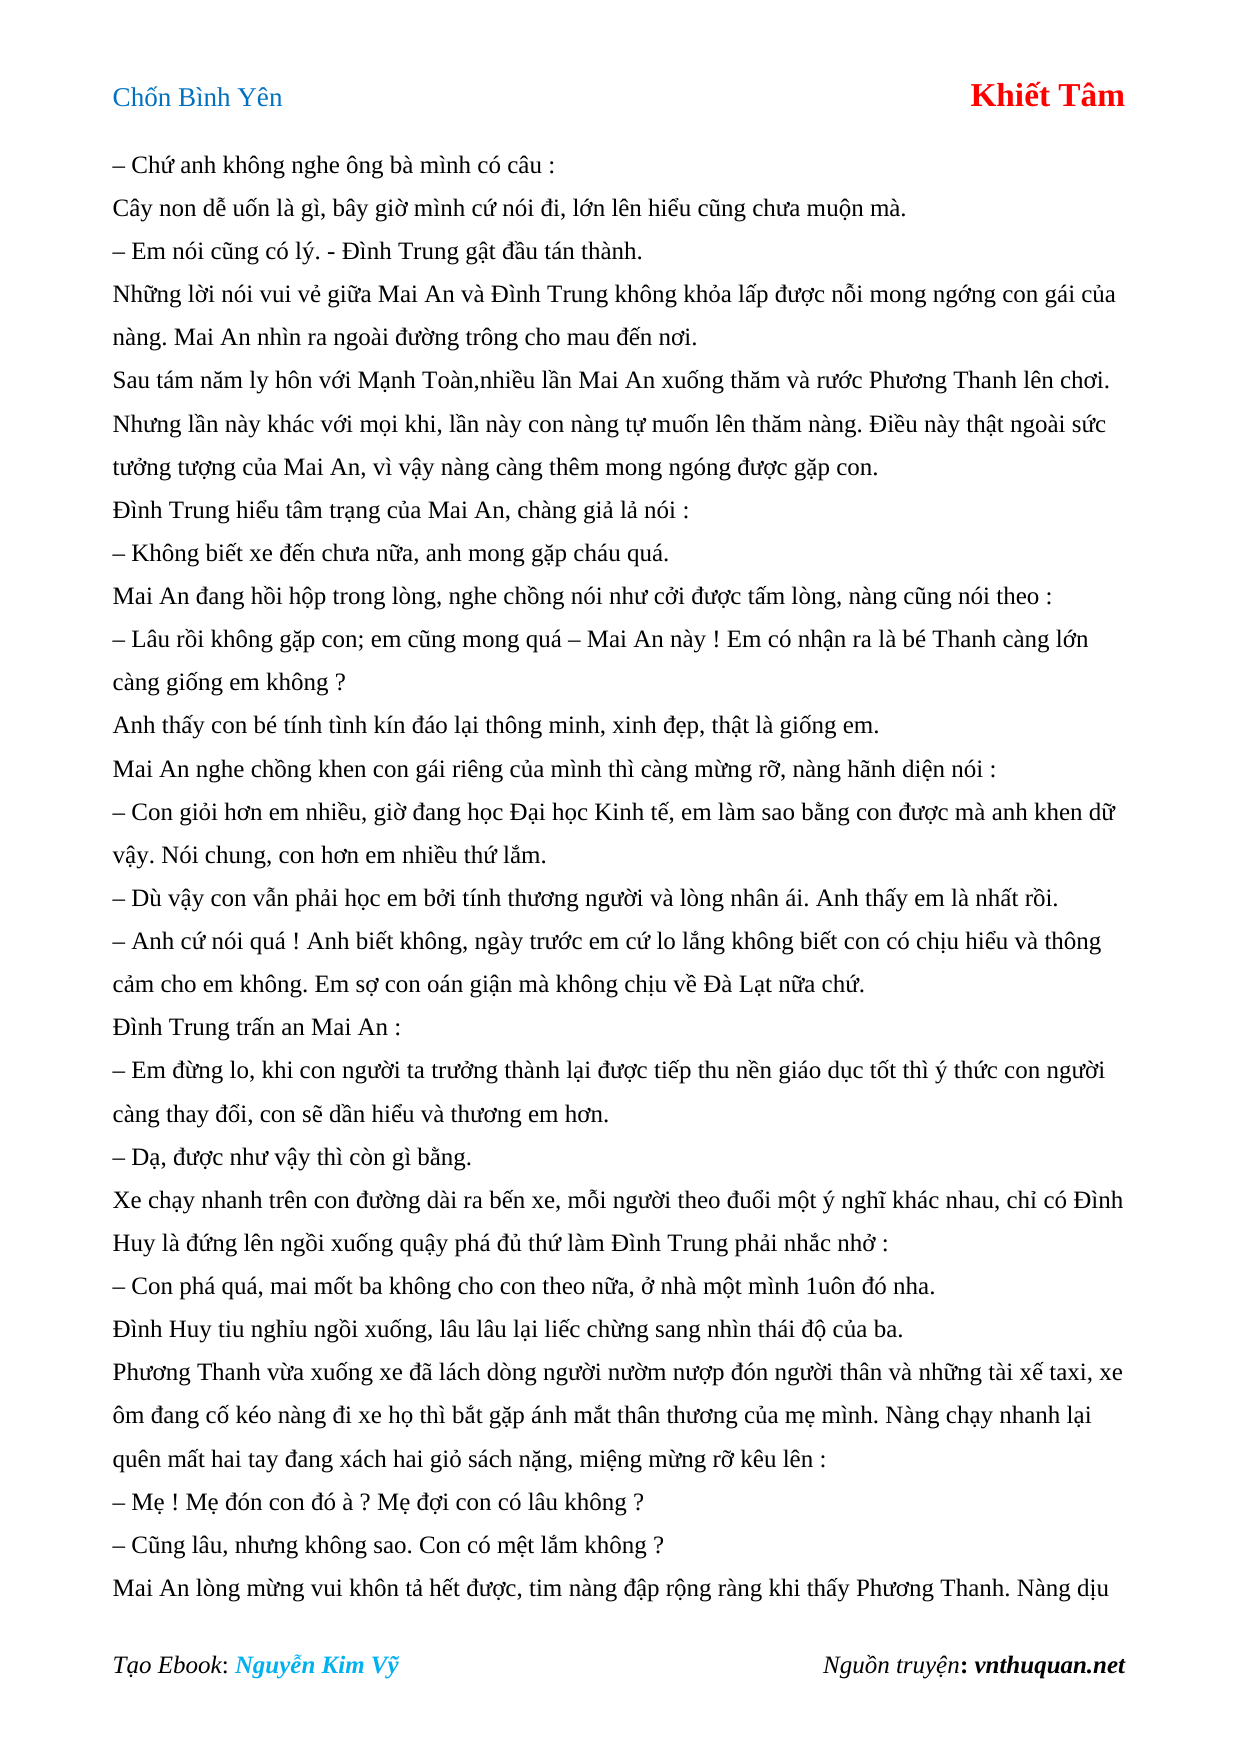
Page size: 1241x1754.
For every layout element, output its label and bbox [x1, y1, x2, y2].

text [112, 150, 1128, 1602]
